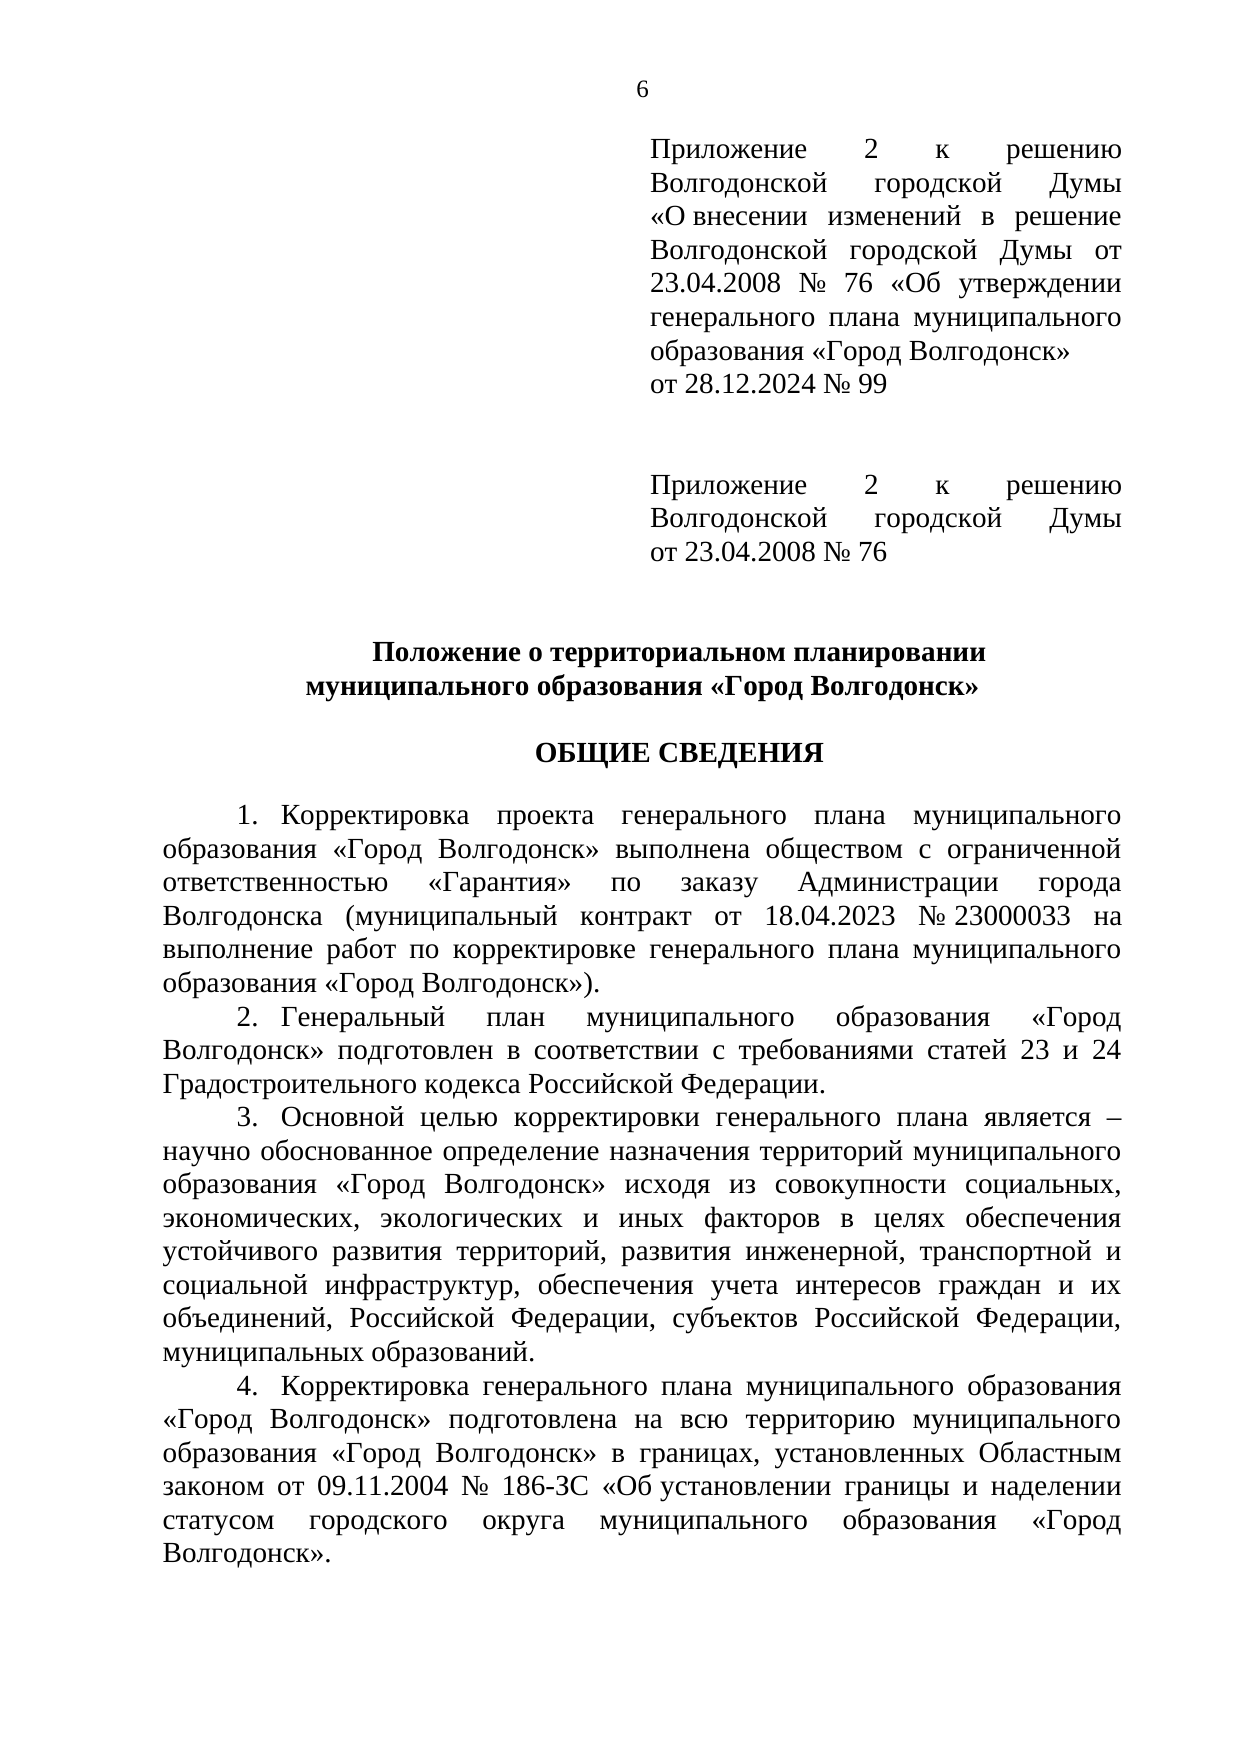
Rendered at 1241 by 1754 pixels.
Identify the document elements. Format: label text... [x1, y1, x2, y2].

text Приложение 2 к решению Волгодонской городской Думы от 23.04.2008 № 76 [650, 467, 1122, 567]
text Положение о территориальном планировании муниципального образования «Город Волгодонск» [162, 634, 1122, 702]
text Приложение 2 к решению Волгодонской городской Думы «О внесении изменений в решение Волгодонской городской Думы от 23.04.2008 № 76 «Об утверждении генерального плана муниципального образования «Город Волгодонск» [650, 131, 1122, 366]
list ОБЩИЕ СВЕДЕНИЯ [162, 735, 1122, 769]
text 1. Корректировка проекта генерального плана муниципального образования «Город Волгодонск» выполнена обществом с ограниченной ответственностью «Гарантия» по заказу Администрации города Волгодонска (муниципальный контракт от 18.04.2023 № 23000033 на выполнение работ по корректировке генерального плана муниципального образования «Город Волгодонск»). [162, 797, 1122, 999]
text 2. Генеральный план муниципального образования «Город Волгодонск» подготовлен в соответствии с требованиями статей 23 и 24 Градостроительного кодекса Российской Федерации. [162, 999, 1122, 1099]
text 4. Корректировка генерального плана муниципального образования «Город Волгодонск» подготовлена на всю территорию муниципального образования «Город Волгодонск» в границах, установленных Областным законом от 09.11.2004 № 186-ЗС «Об установлении границы и наделении статусом городского округа муниципального образования «Город Волгодонск». [162, 1368, 1122, 1569]
text 3. Основной целью корректировки генерального плана является – научно обоснованное определение назначения территорий муниципального образования «Город Волгодонск» исходя из совокупности социальных, экономических, экологических и иных факторов в целях обеспечения устойчивого развития территорий, развития инженерной, транспортной и социальной инфраструктур, обеспечения учета интересов граждан и их объединений, Российской Федерации, субъектов Российской Федерации, муниципальных образований. [162, 1099, 1122, 1368]
text от 28.12.2024 № 99 [650, 366, 1122, 400]
